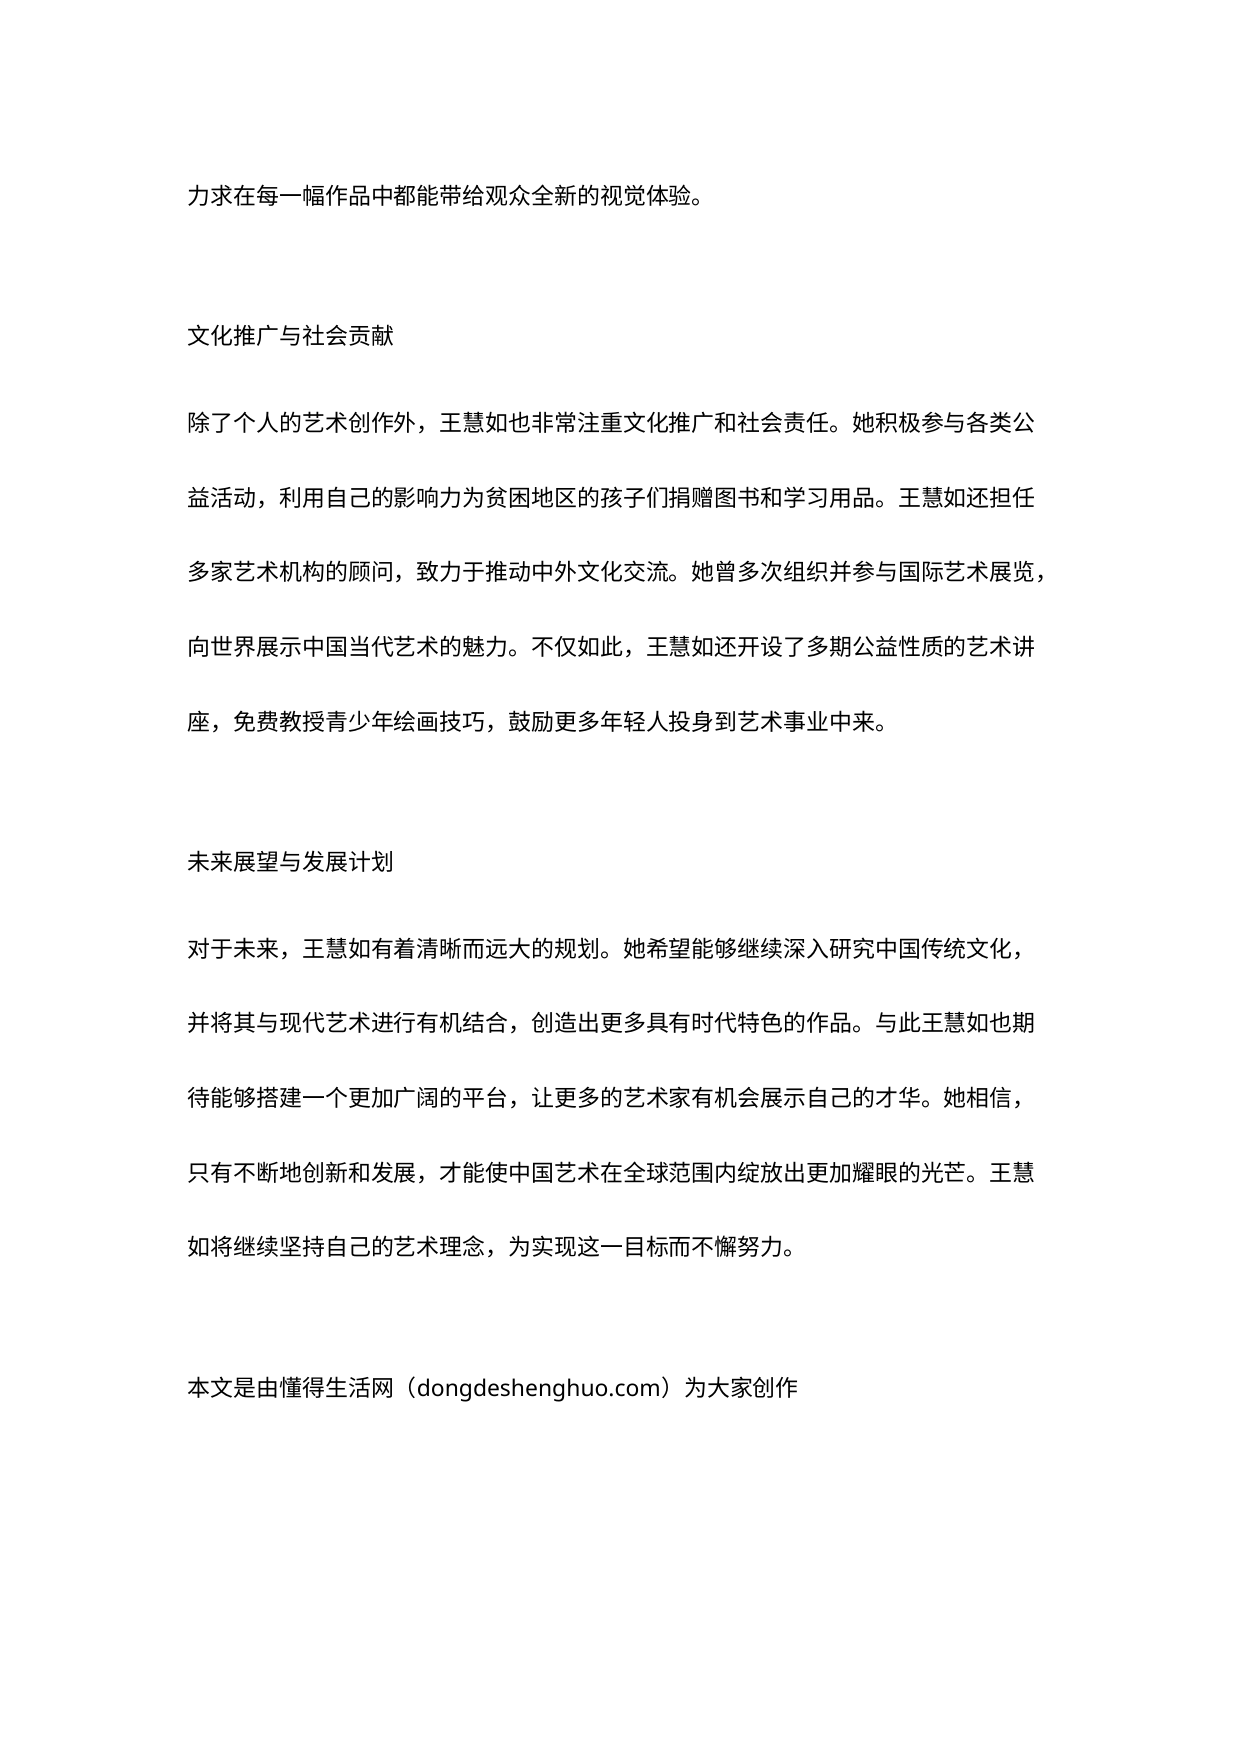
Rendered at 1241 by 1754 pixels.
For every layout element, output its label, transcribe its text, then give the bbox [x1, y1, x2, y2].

text 对于未来，王慧如有着清晰而远大的规划。她希望能够继续深入研究中国传统文化，并将其与现代艺术进行有机结合，创造出更多具有时代特色的作品。与此王慧如也期待能够搭建一个更加广阔的平台，让更多的艺术家有机会展示自己的才华。她相信，只有不断地创新和发展，才能使中国艺术在全球范围内绽放出更加耀眼的光芒。王慧如将继续坚持自己的艺术理念，为实现这一目标而不懈努力。 [187, 915, 1053, 1278]
text 未来展望与发展计划 [187, 828, 1053, 893]
text 文化推广与社会贡献 [187, 302, 1053, 367]
text 除了个人的艺术创作外，王慧如也非常注重文化推广和社会责任。她积极参与各类公益活动，利用自己的影响力为贫困地区的孩子们捐赠图书和学习用品。王慧如还担任多家艺术机构的顾问，致力于推动中外文化交流。她曾多次组织并参与国际艺术展览，向世界展示中国当代艺术的魅力。不仅如此，王慧如还开设了多期公益性质的艺术讲座，免费教授青少年绘画技巧，鼓励更多年轻人投身到艺术事业中来。 [187, 389, 1053, 753]
text 本文是由懂得生活网（dongdeshenghuo.com）为大家创作 [187, 1354, 1053, 1419]
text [187, 162, 1053, 227]
